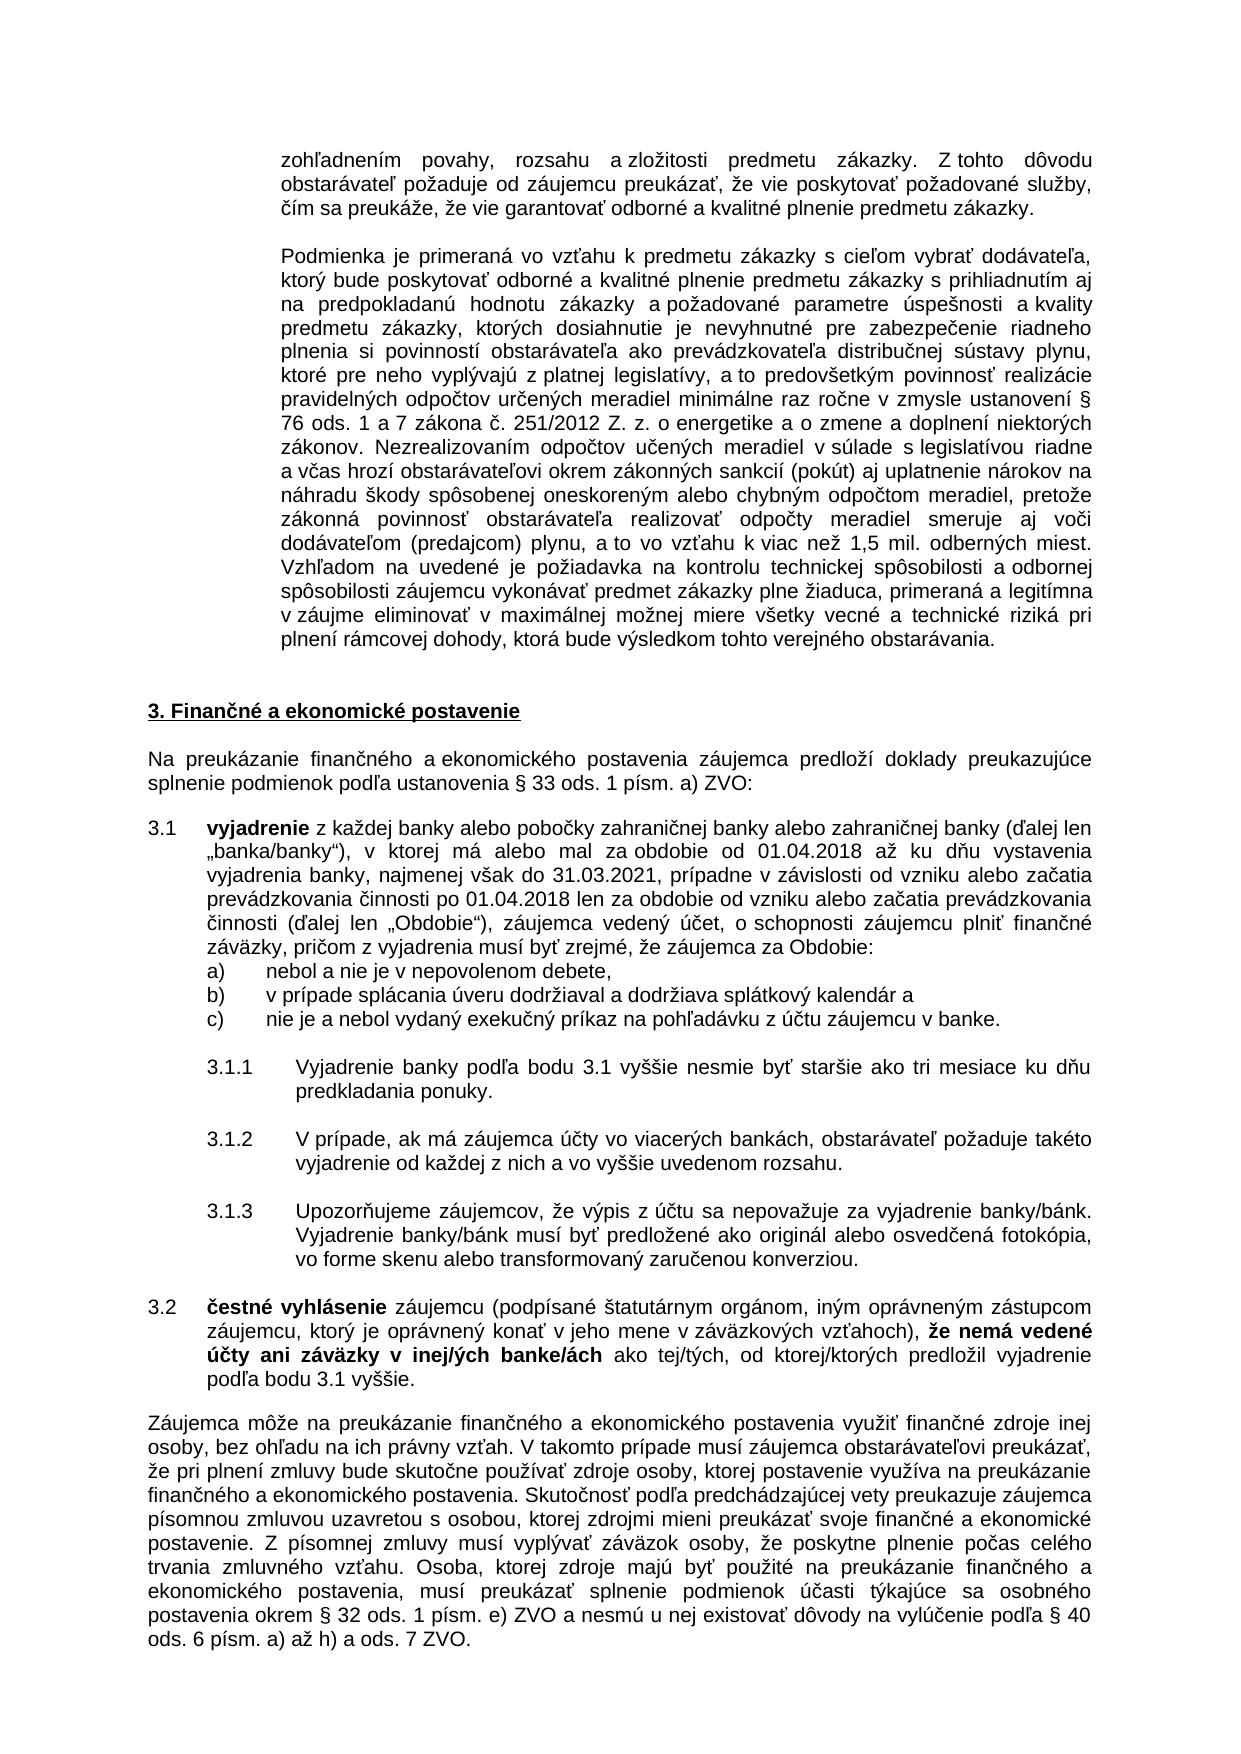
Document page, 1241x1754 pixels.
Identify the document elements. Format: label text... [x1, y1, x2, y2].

text Podmienka je primeraná vo vzťahu k predmetu zákazky s cieľom vybrať dodávateľa, ktorý bude poskytovať odborné a kvalitné plnenie predmetu zákazky s prihliadnutím aj na predpokladanú hodnotu zákazky a požadované parametre úspešnosti a kvality predmetu zákazky, ktorých dosiahnutie je nevyhnutné pre zabezpečenie riadneho plnenia si povinností obstarávateľa ako prevádzkovateľa distribučnej sústavy plynu, ktoré pre neho vyplývajú z platnej legislatívy, a to predovšetkým povinnosť realizácie pravidelných odpočtov určených meradiel minimálne raz ročne v zmysle ustanovení § 76 ods. 1 a 7 zákona č. 251/2012 Z. z. o energetike a o zmene a doplnení niektorých zákonov. Nezrealizovaním odpočtov učených meradiel v súlade s legislatívou riadne a včas hrozí obstarávateľovi okrem zákonných sankcií (pokút) aj uplatnenie nárokov na náhradu škody spôsobenej oneskoreným alebo chybným odpočtom meradiel, pretože zákonná povinnosť obstarávateľa realizovať odpočty meradiel smeruje aj voči dodávateľom (predajcom) plynu, a to vo vzťahu k viac než 1,5 mil. odberných miest. Vzhľadom na uvedené je požiadavka na kontrolu technickej spôsobilosti a odbornej spôsobilosti záujemcu vykonávať predmet zákazky plne žiaduca, primeraná a legitímna v záujme eliminovať v maximálnej možnej miere všetky vecné a technické riziká pri plnení rámcovej dohody, ktorá bude výsledkom tohto verejného obstarávania. [281, 243, 1093, 651]
list V prípade, ak má záujemca účty vo viacerých bankách, obstarávateľ požaduje takéto vyjadrenie od každej z nich a vo vyššie uvedenom rozsahu. [207, 1127, 1093, 1175]
list čestné vyhlásenie záujemcu (podpísané štatutárnym orgánom, iným oprávneným zástupcom záujemcu, ktorý je oprávnený konať v jeho mene v záväzkových vzťahoch), že nemá vedené účty ani záväzky v inej/ých banke/ách ako tej/tých, od ktorej/ktorých predložil vyjadrenie podľa bodu 3.1 vyššie. [148, 1294, 1093, 1390]
text Na preukázanie finančného a ekonomického postavenia záujemca predloží doklady preukazujúce splnenie podmienok podľa ustanovenia § 33 ods. 1 písm. a) ZVO: [148, 747, 1093, 794]
list v prípade splácania úveru dodržiaval a dodržiava splátkový kalendár a [207, 983, 1093, 1007]
list nebol a nie je v nepovolenom debete, [207, 959, 1093, 983]
list Vyjadrenie banky podľa bodu 3.1 vyššie nesmie byť staršie ako tri mesiace ku dňu predkladania ponuky. [207, 1055, 1093, 1103]
list vyjadrenie z každej banky alebo pobočky zahraničnej banky alebo zahraničnej banky (ďalej len „banka/banky“), v ktorej má alebo mal za obdobie od 01.04.2018 až ku dňu vystavenia vyjadrenia banky, najmenej však do 31.03.2021, prípadne v závislosti od vzniku alebo začatia prevádzkovania činnosti po 01.04.2018 len za obdobie od vzniku alebo začatia prevádzkovania činnosti (ďalej len „Obdobie“), záujemca vedený účet, o schopnosti záujemcu plniť finančné záväzky, pričom z vyjadrenia musí byť zrejmé, že záujemca za Obdobie: [148, 815, 1093, 959]
text 3. Finančné a ekonomické postavenie [148, 699, 1093, 723]
list Upozorňujeme záujemcov, že výpis z účtu sa nepovažuje za vyjadrenie banky/bánk. Vyjadrenie banky/bánk musí byť predložené ako originál alebo osvedčená fotokópia, vo forme skenu alebo transformovaný zaručenou konverziou. [207, 1199, 1093, 1271]
list nie je a nebol vydaný exekučný príkaz na pohľadávku z účtu záujemcu v banke. [207, 1007, 1093, 1031]
text Záujemca môže na preukázanie finančného a ekonomického postavenia využiť finančné zdroje inej osoby, bez ohľadu na ich právny vzťah. V takomto prípade musí záujemca obstarávateľovi preukázať, že pri plnení zmluvy bude skutočne používať zdroje osoby, ktorej postavenie využíva na preukázanie finančného a ekonomického postavenia. Skutočnosť podľa predchádzajúcej vety preukazuje záujemca písomnou zmluvou uzavretou s osobou, ktorej zdrojmi mieni preukázať svoje finančné a ekonomické postavenie. Z písomnej zmluvy musí vyplývať záväzok osoby, že poskytne plnenie počas celého trvania zmluvného vzťahu. Osoba, ktorej zdroje majú byť použité na preukázanie finančného a ekonomického postavenia, musí preukázať splnenie podmienok účasti týkajúce sa osobného postavenia okrem § 32 ods. 1 písm. e) ZVO a nesmú u nej existovať dôvody na vylúčenie podľa § 40 ods. 6 písm. a) až h) a ods. 7 ZVO. [148, 1411, 1093, 1651]
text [281, 148, 1093, 219]
